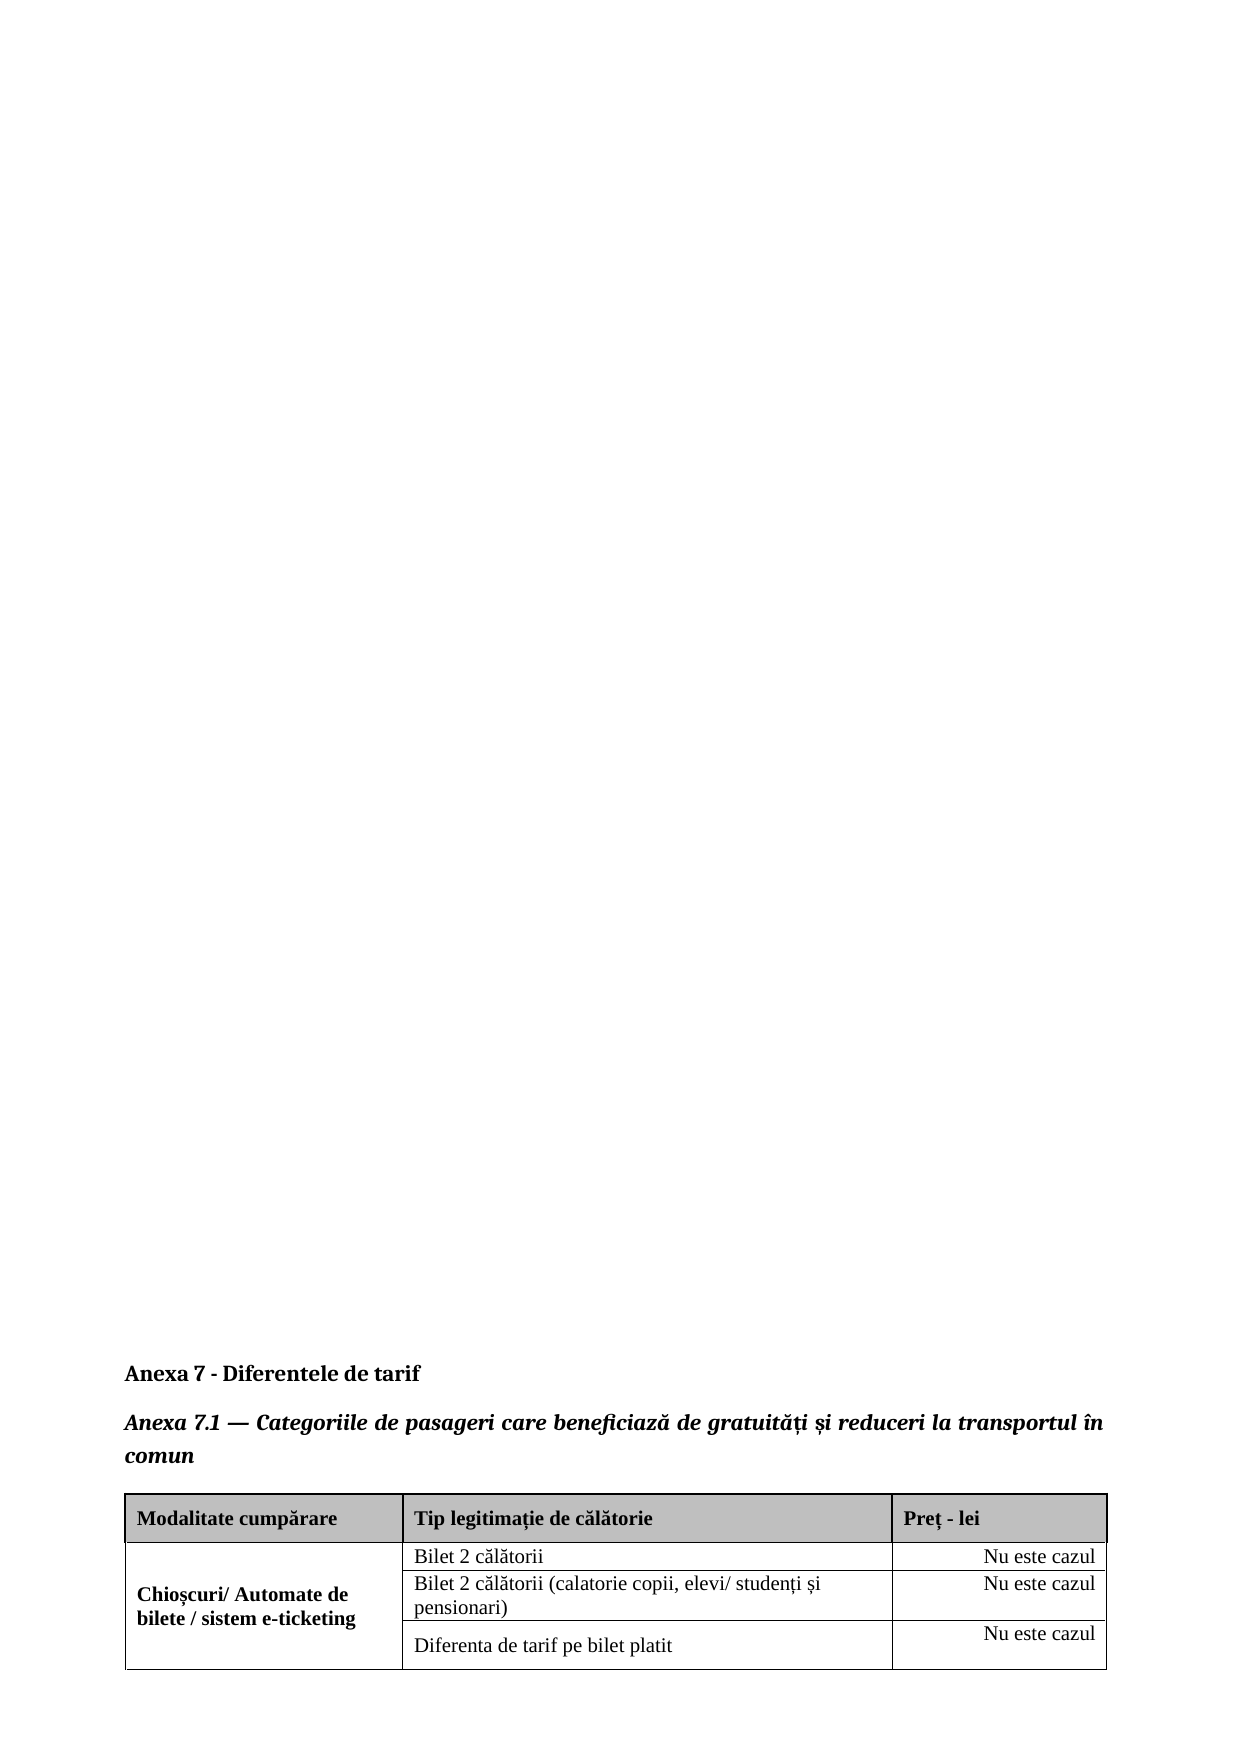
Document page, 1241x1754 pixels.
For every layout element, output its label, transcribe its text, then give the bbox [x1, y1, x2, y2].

table_cell Nu este cazul [893, 1620, 1106, 1669]
table_cell Diferenta de tarif pe bilet platit [403, 1621, 892, 1669]
table_cell Chioșcuri/ Automate de bilete / sistem e-ticketing [126, 1543, 402, 1669]
table_header Modalitate cumpărare [126, 1495, 402, 1542]
text Anexa 7.1 — Categoriile de pasageri care beneficiază de gratuități și reduceri la transportul în comun [124, 1410, 1107, 1469]
table_cell Nu este cazul [893, 1542, 1106, 1570]
table_cell Bilet 2 călătorii (calatorie copii, elevi/ studenți și pensionari) [403, 1571, 892, 1619]
table_header Preț - lei [893, 1495, 1106, 1542]
text Anexa 7 - Diferentele de tarif [124, 1360, 1107, 1387]
table_cell Nu este cazul [893, 1570, 1106, 1619]
table_header Tip legitimație de călătorie [404, 1495, 891, 1542]
table_cell Bilet 2 călătorii [403, 1543, 892, 1570]
